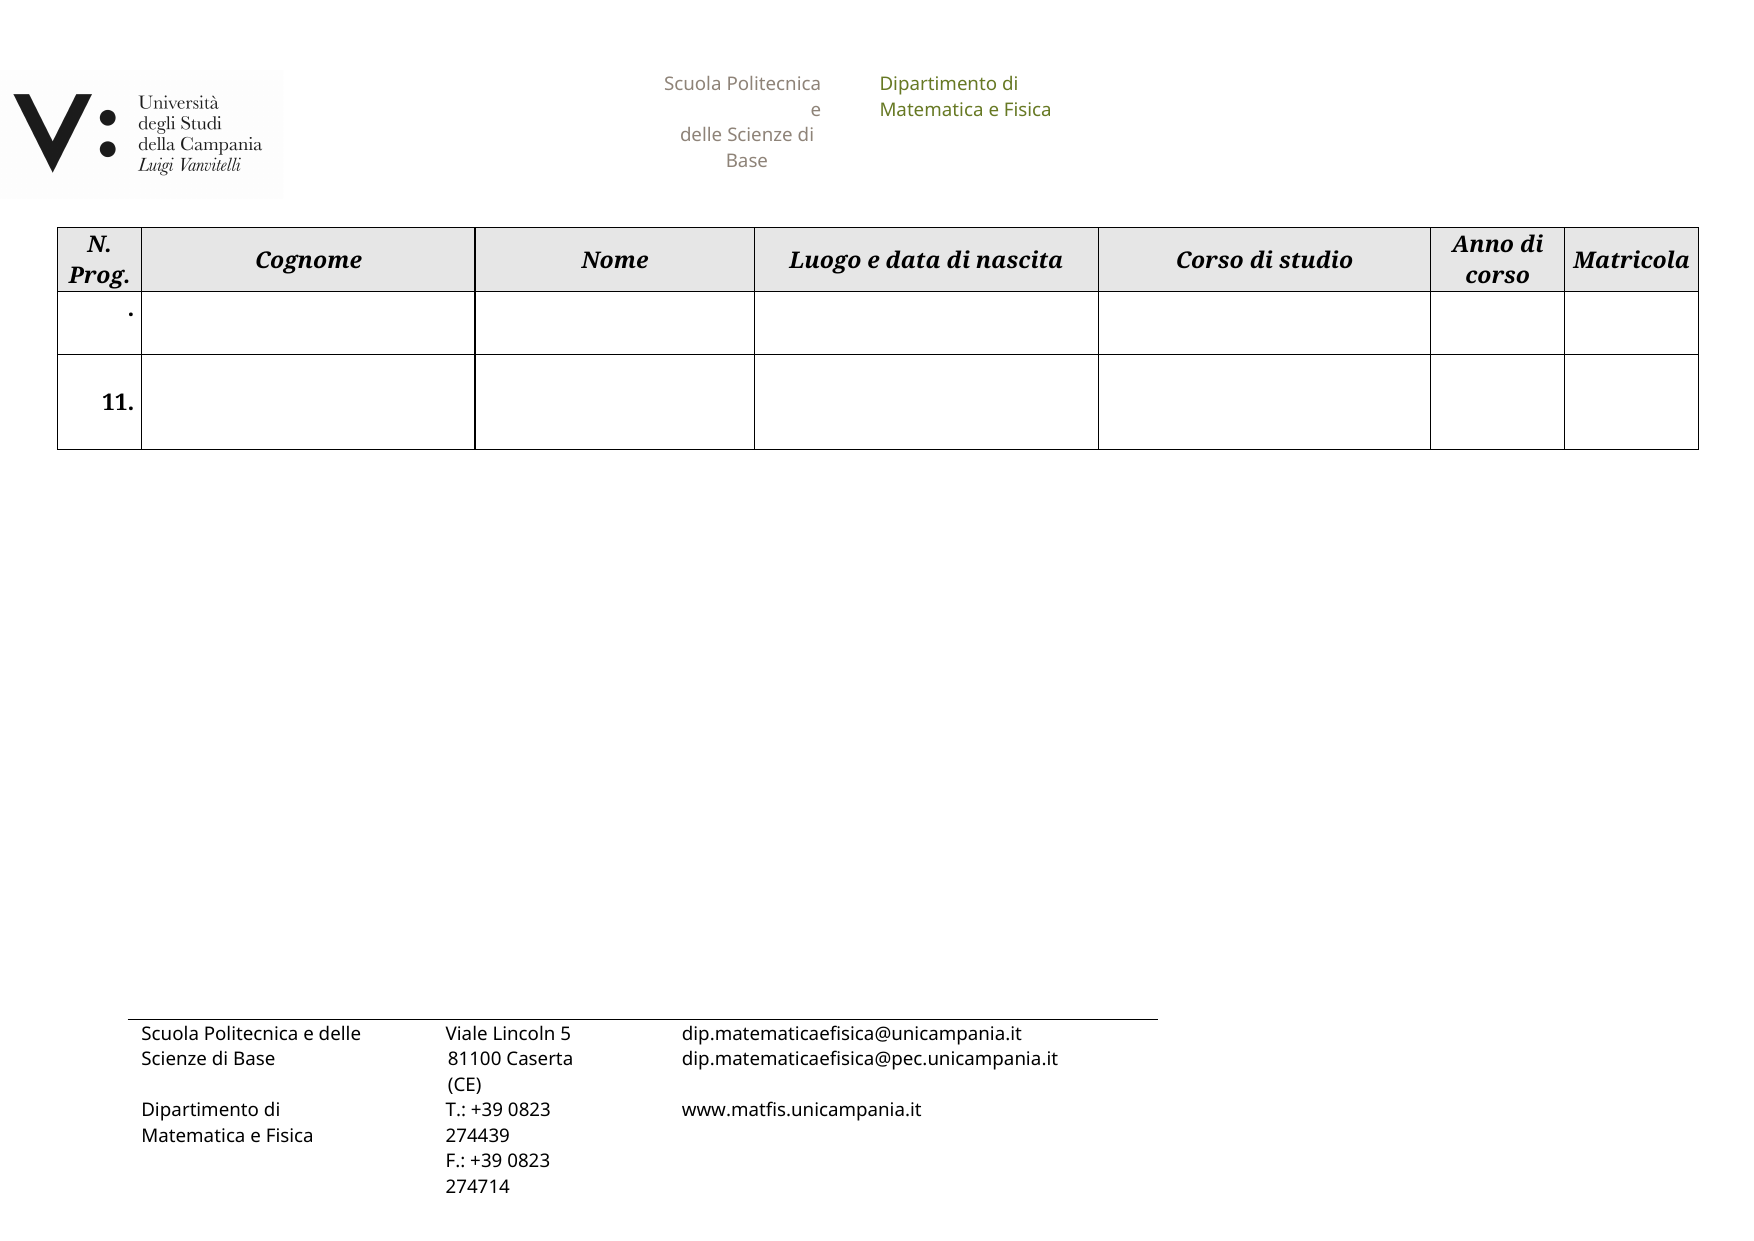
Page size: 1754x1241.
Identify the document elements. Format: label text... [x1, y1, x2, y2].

table_header Luogo e data di nascita [755, 228, 1098, 291]
table_cell [142, 292, 474, 354]
table_header Nome [476, 228, 754, 291]
picture [0, 70, 284, 199]
table_cell [476, 355, 754, 449]
table_cell [1099, 355, 1430, 449]
table_header Anno di corso [1431, 228, 1564, 291]
table_cell [1565, 292, 1698, 354]
table_header Corso di studio [1099, 228, 1430, 291]
table_cell 10. [58, 292, 141, 354]
table_cell 11. [58, 355, 141, 449]
table_cell [755, 355, 1098, 449]
table_cell [755, 292, 1098, 354]
table_cell [1431, 292, 1564, 354]
table_header N. Prog. [58, 228, 141, 291]
table_cell [1431, 355, 1564, 449]
table_cell [142, 355, 474, 449]
table_header Cognome [142, 228, 474, 291]
table_cell [1099, 292, 1430, 354]
table_header Matricola [1565, 228, 1698, 291]
table_cell [476, 292, 754, 354]
table_cell [1565, 355, 1698, 449]
